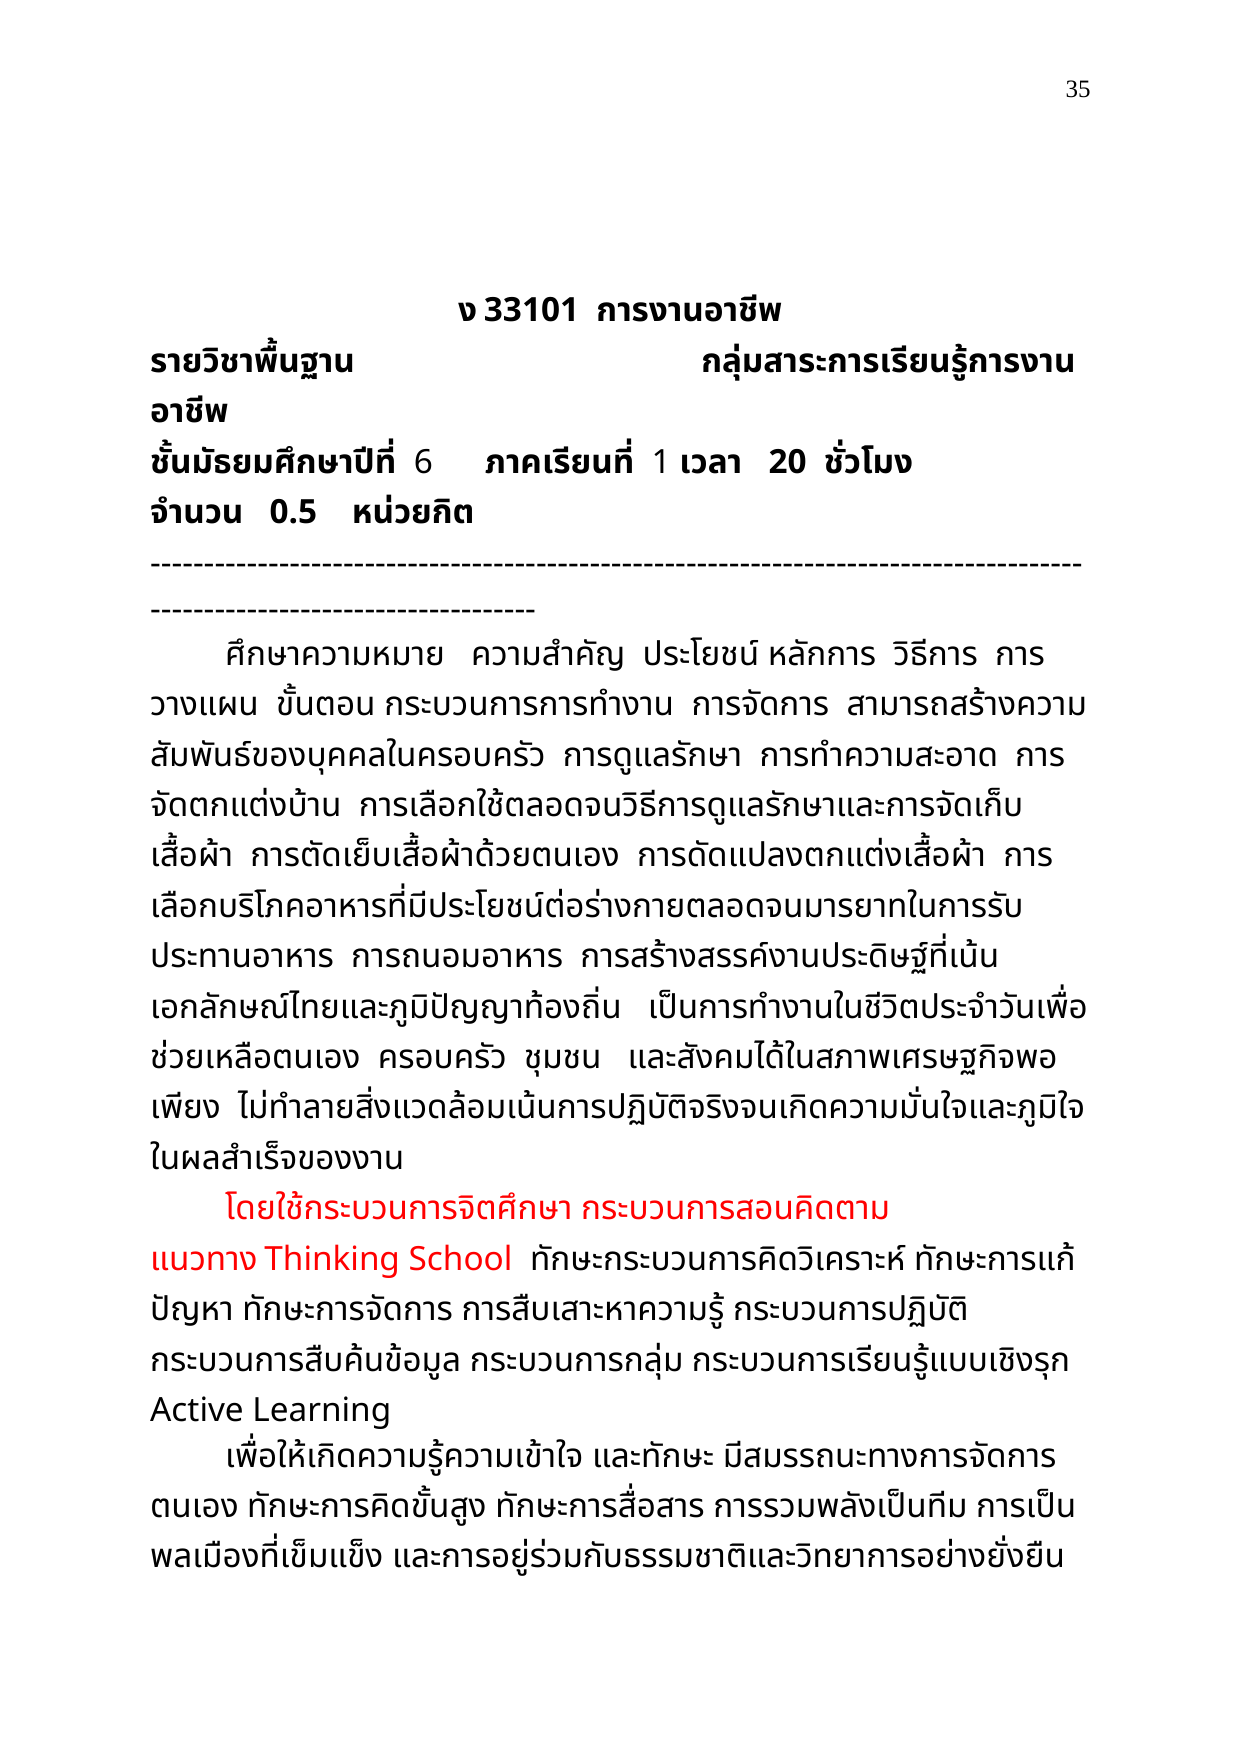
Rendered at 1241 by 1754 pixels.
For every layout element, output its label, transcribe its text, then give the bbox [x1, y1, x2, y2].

text รายวิชาพื้นฐาน กลุ่มสาระการเรียนรู้การงานอาชีพ [150, 337, 1090, 438]
text --------------------------------------------------------------------------------------------------------------------------- [150, 539, 1090, 630]
text ศึกษาความหมาย ความสำคัญ ประโยชน์ หลักการ วิธีการ การวางแผน ขั้นตอน กระบวนการการทำงาน การจัดการ สามารถสร้างความสัมพันธ์ของบุคคลในครอบครัว การดูแลรักษา การทำความสะอาด การจัดตกแต่งบ้าน การเลือกใช้ตลอดจนวิธีการดูแลรักษาและการจัดเก็บเสื้อผ้า การตัดเย็บเสื้อผ้าด้วยตนเอง การดัดแปลงตกแต่งเสื้อผ้า การเลือกบริโภคอาหารที่มีประโยชน์ต่อร่างกายตลอดจนมารยาทในการรับประทานอาหาร การถนอมอาหาร การสร้างสรรค์งานประดิษฐ์ที่เน้นเอกลักษณ์ไทยและภูมิปัญญาท้องถิ่น เป็นการทำงานในชีวิตประจำวันเพื่อช่วยเหลือตนเอง ครอบครัว ชุมชน และสังคมได้ในสภาพเศรษฐกิจพอเพียง ไม่ทำลายสิ่งแวดล้อมเน้นการปฏิบัติจริงจนเกิดความมั่นใจและภูมิใจ ในผลสำเร็จของงาน [150, 630, 1090, 1184]
text ชั้นมัธยมศึกษาปีที่ 6 ภาคเรียนที่ 1 เวลา 20 ชั่วโมง จำนวน 0.5 หน่วยกิต [150, 438, 1090, 539]
text ง33101 การงานอาชีพ [150, 286, 1090, 337]
text โดยใช้กระบวนการจิตศึกษา กระบวนการสอนคิดตามแนวทางThinking School ทักษะกระบวนการคิดวิเคราะห์ ทักษะการแก้ปัญหา ทักษะการจัดการ การสืบเสาะหาความรู้ กระบวนการปฏิบัติ กระบวนการสืบค้นข้อมูล กระบวนการกลุ่ม กระบวนการเรียนรู้แบบเชิงรุก Active Learning [150, 1184, 1090, 1432]
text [150, 1432, 1090, 1583]
